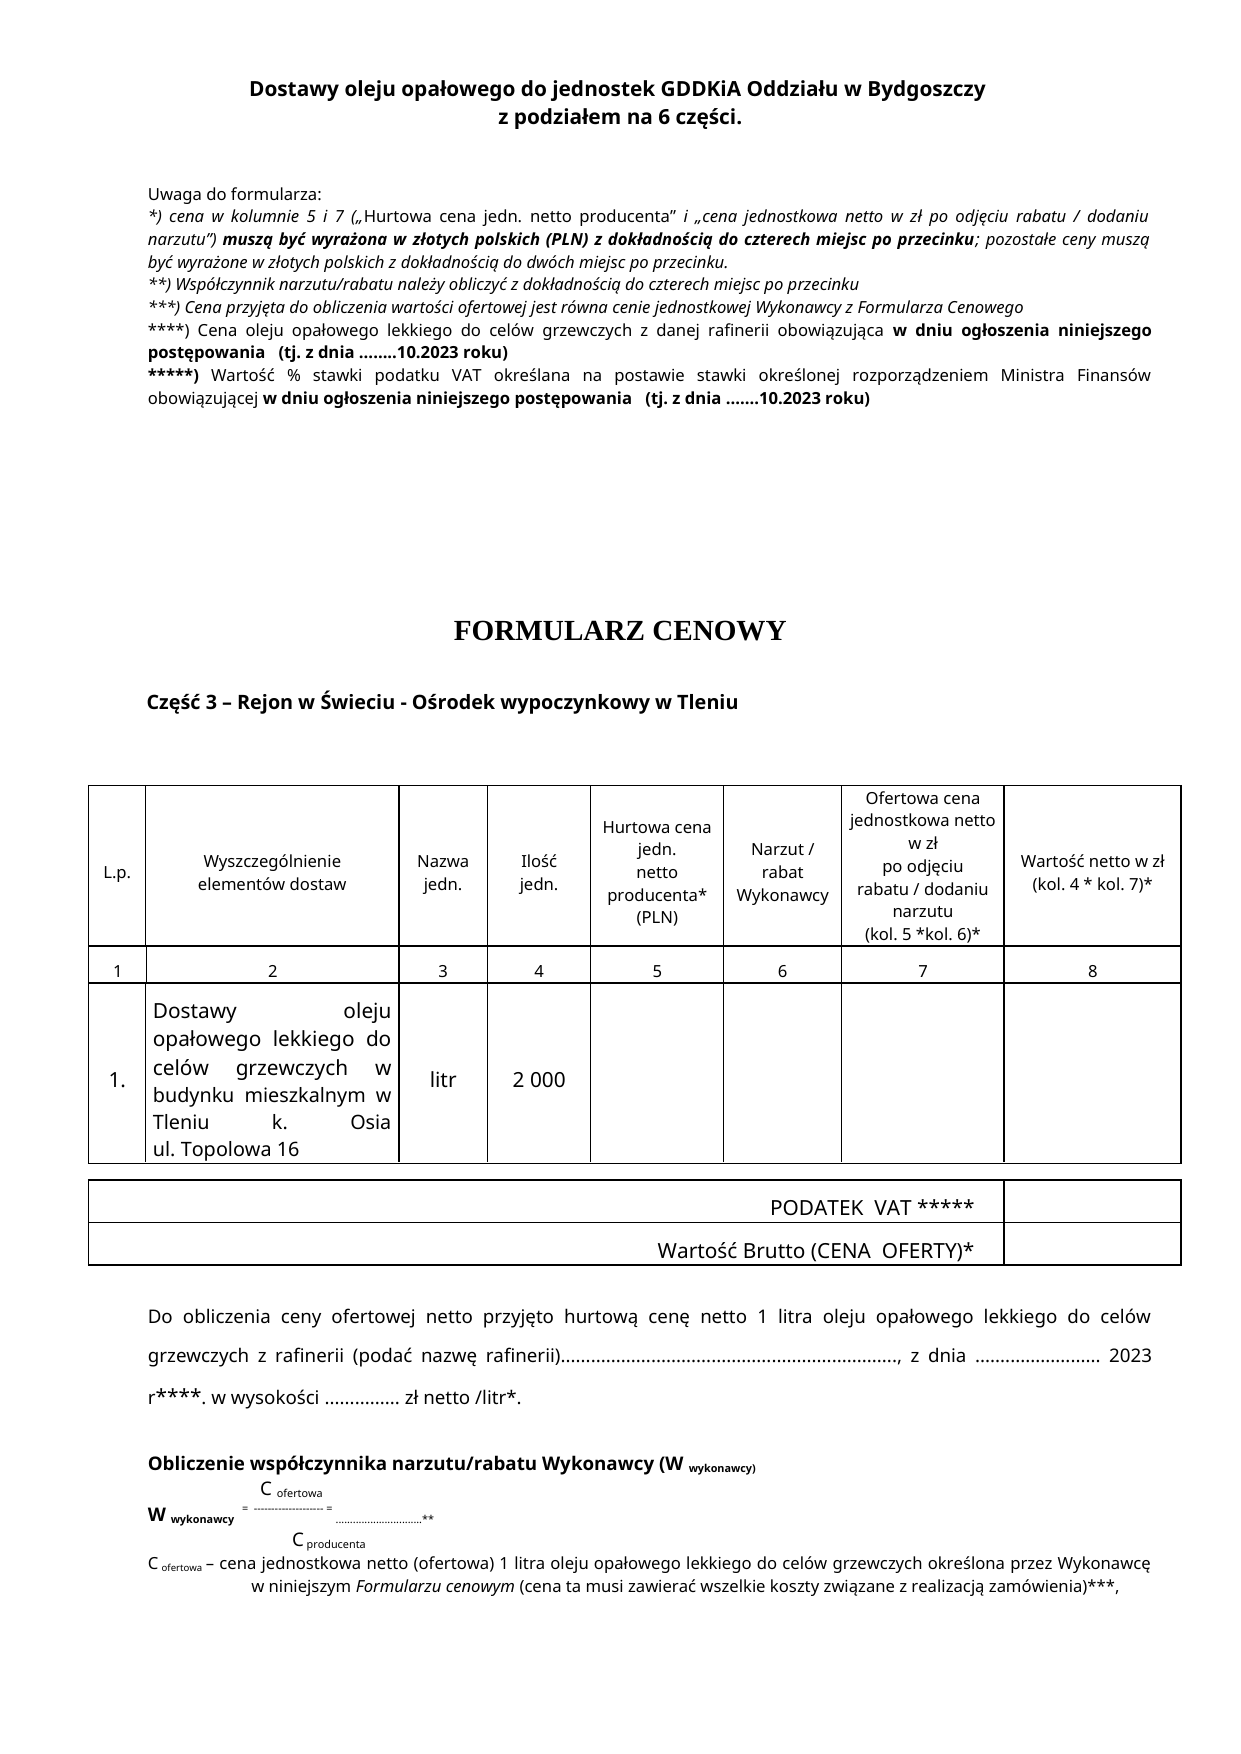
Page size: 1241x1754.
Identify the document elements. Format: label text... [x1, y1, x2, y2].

table_cell 4 [488, 947, 590, 982]
table_cell [724, 984, 841, 1162]
text Uwaga do formularza: [148, 182, 1152, 205]
text FORMULARZ CENOWY [148, 613, 1093, 676]
table_cell 6 [724, 947, 841, 982]
table_cell 3 [400, 947, 487, 982]
table_cell 7 [842, 947, 1003, 982]
table_header Wyszczególnienie elementów dostaw [146, 786, 398, 945]
table_header Nazwa jedn. [400, 786, 487, 945]
table_cell [1005, 984, 1180, 1162]
text *) cena w kolumnie 5 i 7 („Hurtowa cena jedn. netto producenta” i „cena jednostkowa netto w zł po odjęciu rabatu / dodaniu narzutu”) muszą być wyrażona w złotych polskich (PLN) z dokładnością do czterech miejsc po przecinku; pozostałe ceny muszą być wyrażone w złotych polskich z dokładnością do dwóch miejsc po przecinku. [148, 205, 1152, 273]
text C ofertowa – cena jednostkowa netto (ofertowa) 1 litra oleju opałowego lekkiego do celów grzewczych określona przez Wykonawcę w niniejszym Formularzu cenowym (cena ta musi zawierać wszelkie koszty związane z realizacją zamówienia)***, [148, 1552, 1152, 1597]
table_cell [842, 984, 1003, 1162]
table_cell 5 [591, 947, 723, 982]
table_cell 2 [147, 947, 398, 982]
table_header [1005, 1181, 1180, 1222]
text C ofertowa [148, 1475, 1152, 1501]
table_cell [591, 984, 723, 1162]
table_header Hurtowa cena jedn. netto producenta* (PLN) [591, 786, 723, 945]
text **) Współczynnik narzutu/rabatu należy obliczyć z dokładnością do czterech miejsc po przecinku [148, 273, 1152, 296]
table_header Wartość netto w zł (kol. 4 * kol. 7)* [1005, 786, 1180, 945]
table_header PODATEK VAT ***** [89, 1181, 1003, 1222]
table_cell [1005, 1223, 1180, 1264]
table_cell Wartość Brutto (CENA OFERTY)* [89, 1223, 1003, 1264]
text C producenta [281, 1526, 1152, 1552]
text Obliczenie współczynnika narzutu/rabatu Wykonawcy (W wykonawcy) [148, 1450, 1152, 1475]
table_cell 8 [1005, 947, 1180, 982]
table_header Narzut / rabat Wykonawcy [724, 786, 841, 945]
table_cell 1 [89, 947, 146, 982]
table_cell Dostawy oleju opałowego lekkiego do celów grzewczych w budynku mieszkalnym w Tleniu k. Osia ul. Topolowa 16 [146, 984, 398, 1162]
text *****) Wartość % stawki podatku VAT określana na postawie stawki określonej rozporządzeniem Ministra Finansów obowiązującej w dniu ogłoszenia niniejszego postępowania (tj. z dnia …….10.2023 roku) [148, 364, 1152, 409]
text ****) Cena oleju opałowego lekkiego do celów grzewczych z danej rafinerii obowiązująca w dniu ogłoszenia niniejszego postępowania (tj. z dnia ……..10.2023 roku) [148, 318, 1152, 364]
table_header L.p. [89, 786, 145, 945]
table_header Ilość jedn. [488, 786, 590, 945]
table_cell 2 000 [488, 984, 590, 1162]
text ***) Cena przyjęta do obliczenia wartości ofertowej jest równa cenie jednostkowej Wykonawcy z Formularza Cenowego [148, 296, 1167, 318]
text Do obliczenia ceny ofertowej netto przyjęto hurtową cenę netto 1 litra oleju opałowego lekkiego do celów grzewczych z rafinerii (podać nazwę rafinerii)..................................................................., z dnia ......................... 2023 r****. w wysokości ............... zł netto /litr*. [148, 1304, 1152, 1410]
table_header Ofertowa cena jednostkowa netto w zł po odjęciu rabatu / dodaniu narzutu (kol. 5 *kol. 6)* [842, 786, 1003, 945]
text W wykonawcy = -------------------- = ..............................** [148, 1501, 1152, 1526]
table_cell 1. [89, 984, 145, 1162]
text Część 3 – Rejon w Świeciu - Ośrodek wypoczynkowy w Tleniu [133, 688, 1093, 715]
table_cell litr [400, 984, 487, 1162]
